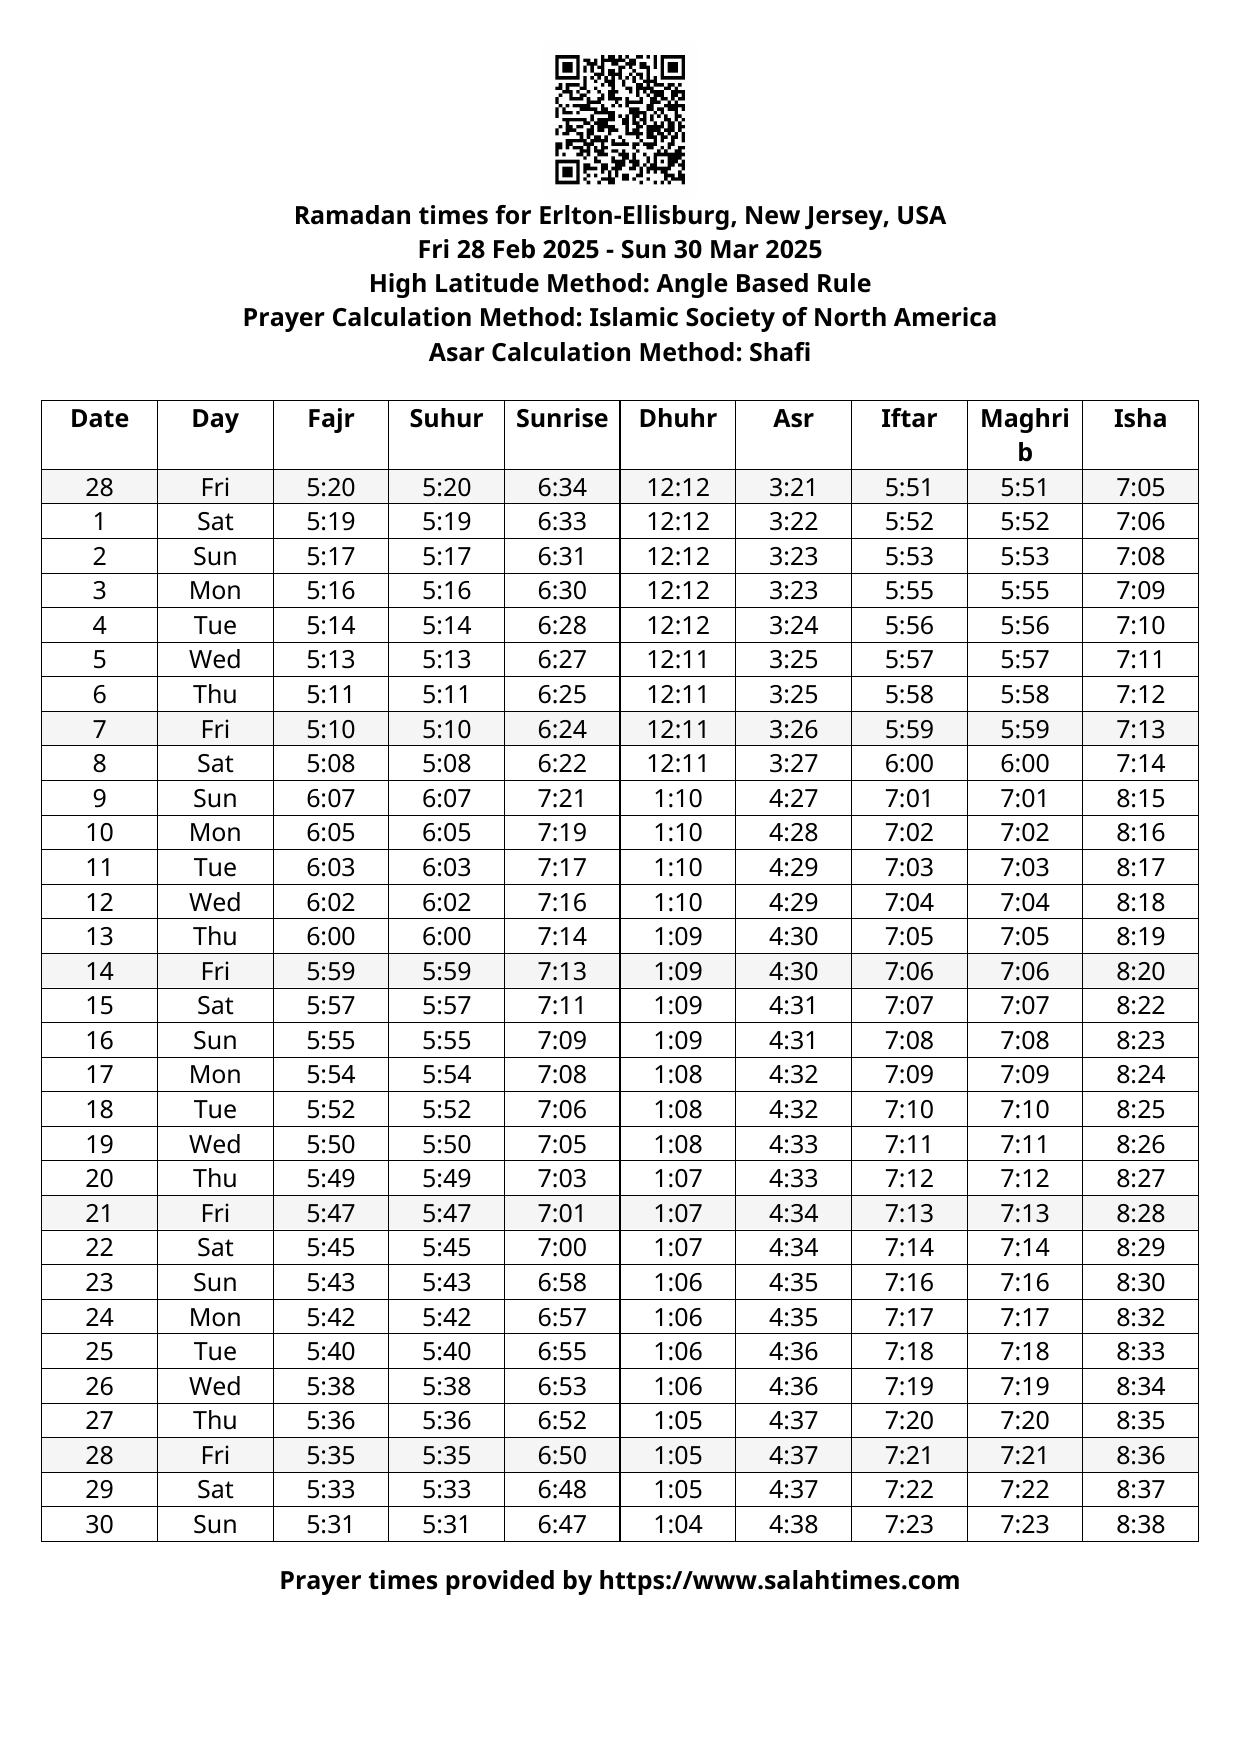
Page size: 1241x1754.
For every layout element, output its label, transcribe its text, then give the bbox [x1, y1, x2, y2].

text Fri 28 Feb 2025 - Sun 30 Mar 2025 [42, 232, 1198, 266]
table_cell Mon [158, 1058, 273, 1091]
table_cell 25 [42, 1334, 157, 1368]
table_cell 1:08 [621, 1058, 735, 1091]
table_cell 30 [42, 1507, 157, 1541]
table_cell 7:13 [968, 1196, 1082, 1229]
table_cell 5:17 [274, 539, 388, 572]
table_cell 3:25 [736, 677, 851, 711]
table_cell 7:08 [1083, 539, 1198, 572]
table_cell 6:00 [968, 746, 1082, 780]
table_cell 6:34 [505, 470, 619, 503]
table_cell Sun [158, 539, 273, 572]
table_cell 4:29 [736, 885, 851, 918]
table_cell 1:10 [621, 781, 735, 814]
table_header Isha [1083, 401, 1198, 469]
table_cell 7:18 [852, 1334, 967, 1368]
table_cell 3:21 [736, 470, 851, 503]
table_cell 24 [42, 1300, 157, 1333]
table_cell 6:03 [389, 850, 504, 884]
table_cell 7:16 [852, 1265, 967, 1299]
table_cell 28 [42, 470, 157, 503]
table_cell 1:07 [621, 1161, 735, 1195]
table_cell 12:12 [621, 574, 735, 607]
table_cell 7 [42, 712, 157, 745]
table_cell Tue [158, 608, 273, 642]
table_header Day [158, 401, 273, 469]
table_cell 27 [42, 1404, 157, 1437]
table_cell 1:06 [621, 1300, 735, 1333]
table_cell 4:29 [736, 850, 851, 884]
table_cell Fri [158, 1438, 273, 1472]
table_cell 8:26 [1083, 1127, 1198, 1160]
table_cell 7:20 [968, 1404, 1082, 1437]
table_cell 8:35 [1083, 1404, 1198, 1437]
table_cell 5:33 [274, 1473, 388, 1506]
table_header Sunrise [505, 401, 619, 469]
table_cell Sat [158, 746, 273, 780]
table_cell 1:05 [621, 1404, 735, 1437]
table_cell 7:23 [852, 1507, 967, 1541]
table_cell 8:25 [1083, 1092, 1198, 1126]
table_cell 4:35 [736, 1300, 851, 1333]
table_cell 1:07 [621, 1231, 735, 1264]
table_cell 5:20 [274, 470, 388, 503]
table_cell 6:33 [505, 504, 619, 538]
table_cell 7:14 [505, 919, 619, 953]
table_cell 5:59 [274, 954, 388, 987]
table_cell 1:04 [621, 1507, 735, 1541]
table_cell 7:03 [505, 1161, 619, 1195]
table_cell 5:50 [389, 1127, 504, 1160]
table_cell Sun [158, 1507, 273, 1541]
table_cell 7:17 [505, 850, 619, 884]
table_cell 5:10 [274, 712, 388, 745]
table_cell 8:18 [1083, 885, 1198, 918]
table_cell 4:33 [736, 1127, 851, 1160]
table_cell 7:09 [852, 1058, 967, 1091]
table_cell Sat [158, 1473, 273, 1506]
table_cell 26 [42, 1369, 157, 1402]
table_cell 7:09 [1083, 574, 1198, 607]
table_cell 5:47 [389, 1196, 504, 1229]
table_cell 7:00 [505, 1231, 619, 1264]
table_cell 12:11 [621, 643, 735, 676]
table_cell 7:13 [852, 1196, 967, 1229]
table_cell 5:50 [274, 1127, 388, 1160]
table_cell 5:59 [968, 712, 1082, 745]
table_cell 1:10 [621, 816, 735, 849]
table_cell 7:11 [852, 1127, 967, 1160]
table_cell 7:21 [968, 1438, 1082, 1472]
table_cell 5:13 [274, 643, 388, 676]
table_cell 7:08 [968, 1023, 1082, 1057]
table_cell 7:16 [505, 885, 619, 918]
table_cell 8:38 [1083, 1507, 1198, 1541]
table_cell 9 [42, 781, 157, 814]
table_cell 1:06 [621, 1265, 735, 1299]
table_cell 4:35 [736, 1265, 851, 1299]
table_cell 4:28 [736, 816, 851, 849]
table_cell 7:02 [852, 816, 967, 849]
table_cell 22 [42, 1231, 157, 1264]
table_cell 5:59 [389, 954, 504, 987]
table_cell 7:09 [505, 1023, 619, 1057]
table_cell Fri [158, 712, 273, 745]
table_cell 5:53 [852, 539, 967, 572]
table_cell 6:03 [274, 850, 388, 884]
table_header Maghrib [968, 401, 1082, 469]
table_cell 7:17 [852, 1300, 967, 1333]
table_cell 1:05 [621, 1438, 735, 1472]
table_cell 4:31 [736, 1023, 851, 1057]
table_cell Tue [158, 1092, 273, 1126]
table_cell 5:38 [389, 1369, 504, 1402]
table_cell 7:12 [968, 1161, 1082, 1195]
table_cell 5:16 [389, 574, 504, 607]
picture [542, 41, 699, 198]
table_cell 7:06 [505, 1092, 619, 1126]
table_cell 5:35 [389, 1438, 504, 1472]
table_cell Thu [158, 1404, 273, 1437]
table_cell 1:09 [621, 989, 735, 1022]
table_cell 7:21 [852, 1438, 967, 1472]
table_cell 23 [42, 1265, 157, 1299]
table_cell 5:17 [389, 539, 504, 572]
table_cell 7:22 [852, 1473, 967, 1506]
table_cell 5:57 [389, 989, 504, 1022]
table_cell 6:30 [505, 574, 619, 607]
table_cell 4:32 [736, 1058, 851, 1091]
table_cell 5:31 [274, 1507, 388, 1541]
table_cell 5:57 [968, 643, 1082, 676]
table_cell 5:10 [389, 712, 504, 745]
table_cell 6:53 [505, 1369, 619, 1402]
table_cell 5:43 [274, 1265, 388, 1299]
table_cell 6:22 [505, 746, 619, 780]
table_cell 5:13 [389, 643, 504, 676]
table_cell 3:23 [736, 539, 851, 572]
table_cell 5:52 [389, 1092, 504, 1126]
table_cell 3 [42, 574, 157, 607]
table_cell 5:16 [274, 574, 388, 607]
table_cell 5:40 [389, 1334, 504, 1368]
table_cell 7:01 [505, 1196, 619, 1229]
table_cell 7:03 [852, 850, 967, 884]
table_cell 5:57 [852, 643, 967, 676]
table_cell 1:10 [621, 885, 735, 918]
table_cell 7:12 [1083, 677, 1198, 711]
table_cell 8:17 [1083, 850, 1198, 884]
table_cell 5:33 [389, 1473, 504, 1506]
table_header Fajr [274, 401, 388, 469]
table_cell 4:33 [736, 1161, 851, 1195]
table_cell 3:26 [736, 712, 851, 745]
table_cell 4:37 [736, 1473, 851, 1506]
table_cell 2 [42, 539, 157, 572]
table_cell 5:58 [968, 677, 1082, 711]
table_cell 6:27 [505, 643, 619, 676]
table_cell 3:23 [736, 574, 851, 607]
table_cell 13 [42, 919, 157, 953]
table_cell 6:25 [505, 677, 619, 711]
table_cell 7:05 [968, 919, 1082, 953]
table_cell 4:30 [736, 954, 851, 987]
table_cell 5:45 [389, 1231, 504, 1264]
table_cell 8:37 [1083, 1473, 1198, 1506]
table_cell 5:49 [389, 1161, 504, 1195]
table_cell 8:20 [1083, 954, 1198, 987]
text Ramadan times for Erlton-Ellisburg, New Jersey, USA [42, 198, 1198, 232]
table_cell 7:11 [1083, 643, 1198, 676]
table_cell 5:52 [852, 504, 967, 538]
table_cell 7:05 [505, 1127, 619, 1160]
table_cell 7:23 [968, 1507, 1082, 1541]
table_cell 7:09 [968, 1058, 1082, 1091]
table_cell 6:58 [505, 1265, 619, 1299]
table_cell Tue [158, 1334, 273, 1368]
table_cell Wed [158, 1369, 273, 1402]
table_cell 7:12 [852, 1161, 967, 1195]
table_cell 6:00 [852, 746, 967, 780]
table_cell 8:15 [1083, 781, 1198, 814]
table_cell Sat [158, 989, 273, 1022]
table_cell 6 [42, 677, 157, 711]
table_cell 5:43 [389, 1265, 504, 1299]
table_cell 8:36 [1083, 1438, 1198, 1472]
table_cell 7:05 [852, 919, 967, 953]
table_cell 6:00 [274, 919, 388, 953]
table_cell 5:14 [274, 608, 388, 642]
table_cell 6:50 [505, 1438, 619, 1472]
table_cell 12:11 [621, 712, 735, 745]
table_cell Fri [158, 1196, 273, 1229]
table_cell 5:40 [274, 1334, 388, 1368]
table_cell 5:51 [968, 470, 1082, 503]
table_cell 6:02 [274, 885, 388, 918]
table_cell 5:45 [274, 1231, 388, 1264]
table_cell 5:08 [389, 746, 504, 780]
table_cell 7:04 [968, 885, 1082, 918]
table_cell 5:55 [274, 1023, 388, 1057]
table_cell 28 [42, 1438, 157, 1472]
table_cell 3:27 [736, 746, 851, 780]
table_cell 6:00 [389, 919, 504, 953]
table_cell 6:05 [389, 816, 504, 849]
table_cell 20 [42, 1161, 157, 1195]
table_cell 8:32 [1083, 1300, 1198, 1333]
table_cell 7:11 [968, 1127, 1082, 1160]
table_cell 7:08 [505, 1058, 619, 1091]
table_cell 6:07 [274, 781, 388, 814]
table_cell 4:38 [736, 1507, 851, 1541]
table_cell 12:12 [621, 608, 735, 642]
table_cell 17 [42, 1058, 157, 1091]
table_cell 7:21 [505, 781, 619, 814]
text Prayer Calculation Method: Islamic Society of North America [42, 300, 1198, 334]
table_cell 7:02 [968, 816, 1082, 849]
table_cell 7:19 [852, 1369, 967, 1402]
table_cell 1:09 [621, 954, 735, 987]
table_cell 8 [42, 746, 157, 780]
table_cell 4:31 [736, 989, 851, 1022]
table_cell 7:19 [968, 1369, 1082, 1402]
table_cell Sat [158, 1231, 273, 1264]
table_cell 1:06 [621, 1369, 735, 1402]
table_cell 5:11 [389, 677, 504, 711]
table_header Dhuhr [621, 401, 735, 469]
table_cell 5:55 [968, 574, 1082, 607]
table_cell 6:02 [389, 885, 504, 918]
table_cell 7:18 [968, 1334, 1082, 1368]
table_cell 12:11 [621, 746, 735, 780]
table_cell 7:05 [1083, 470, 1198, 503]
table_cell 7:10 [1083, 608, 1198, 642]
table_cell 7:13 [1083, 712, 1198, 745]
table_cell 6:57 [505, 1300, 619, 1333]
table_cell 5:55 [852, 574, 967, 607]
table_cell 7:16 [968, 1265, 1082, 1299]
table_cell 7:19 [505, 816, 619, 849]
table_cell Mon [158, 574, 273, 607]
table_cell 3:24 [736, 608, 851, 642]
table_cell 6:24 [505, 712, 619, 745]
table_cell 12 [42, 885, 157, 918]
table_cell 8:19 [1083, 919, 1198, 953]
table_cell 5:54 [274, 1058, 388, 1091]
table_cell 7:01 [968, 781, 1082, 814]
table_cell 5:19 [389, 504, 504, 538]
table_cell 1:10 [621, 850, 735, 884]
table_cell 6:28 [505, 608, 619, 642]
table_cell 1:08 [621, 1092, 735, 1126]
table_cell Sun [158, 781, 273, 814]
table_cell 5 [42, 643, 157, 676]
table_cell 7:08 [852, 1023, 967, 1057]
table_cell 4:37 [736, 1404, 851, 1437]
table_cell 3:22 [736, 504, 851, 538]
table_header Suhur [389, 401, 504, 469]
table_cell 5:52 [968, 504, 1082, 538]
table_cell 3:25 [736, 643, 851, 676]
table_cell Wed [158, 1127, 273, 1160]
table_cell 5:20 [389, 470, 504, 503]
table_cell 7:01 [852, 781, 967, 814]
table_cell Mon [158, 816, 273, 849]
table_cell 15 [42, 989, 157, 1022]
table_cell 8:16 [1083, 816, 1198, 849]
table_cell 4:36 [736, 1369, 851, 1402]
table_cell Tue [158, 850, 273, 884]
table_cell 18 [42, 1092, 157, 1126]
table_cell 8:34 [1083, 1369, 1198, 1402]
table_cell Fri [158, 954, 273, 987]
table_cell 6:07 [389, 781, 504, 814]
table_cell 5:58 [852, 677, 967, 711]
table_cell 5:42 [389, 1300, 504, 1333]
text High Latitude Method: Angle Based Rule [42, 266, 1198, 300]
table_cell Thu [158, 919, 273, 953]
table_cell 7:10 [968, 1092, 1082, 1126]
table_cell 5:59 [852, 712, 967, 745]
table_cell 8:22 [1083, 989, 1198, 1022]
table_cell 7:06 [1083, 504, 1198, 538]
table_cell 5:56 [852, 608, 967, 642]
table_cell 5:36 [389, 1404, 504, 1437]
table_cell 8:33 [1083, 1334, 1198, 1368]
table_cell 7:17 [968, 1300, 1082, 1333]
table_cell Thu [158, 1161, 273, 1195]
table_cell 29 [42, 1473, 157, 1506]
table_cell 5:08 [274, 746, 388, 780]
table_header Date [42, 401, 157, 469]
table_cell 8:30 [1083, 1265, 1198, 1299]
table_cell 8:27 [1083, 1161, 1198, 1195]
table_cell Thu [158, 677, 273, 711]
table_cell Wed [158, 643, 273, 676]
table_cell 8:28 [1083, 1196, 1198, 1229]
table_cell 4:34 [736, 1196, 851, 1229]
table_header Iftar [852, 401, 967, 469]
table_cell 7:06 [968, 954, 1082, 987]
table_cell 7:13 [505, 954, 619, 987]
table_cell 5:47 [274, 1196, 388, 1229]
text Asar Calculation Method: Shafi [42, 334, 1198, 368]
table_cell 1:06 [621, 1334, 735, 1368]
table_cell 7:20 [852, 1404, 967, 1437]
table_cell 1:09 [621, 1023, 735, 1057]
table_cell 6:48 [505, 1473, 619, 1506]
table_cell 5:11 [274, 677, 388, 711]
table_cell 21 [42, 1196, 157, 1229]
table_cell 1 [42, 504, 157, 538]
table_cell Fri [158, 470, 273, 503]
table_cell 1:07 [621, 1196, 735, 1229]
table_cell Mon [158, 1300, 273, 1333]
table_cell 5:36 [274, 1404, 388, 1437]
table_cell 5:49 [274, 1161, 388, 1195]
table_cell 5:35 [274, 1438, 388, 1472]
table_cell 1:08 [621, 1127, 735, 1160]
table_cell Sat [158, 504, 273, 538]
table_cell Sun [158, 1023, 273, 1057]
table_cell 12:12 [621, 539, 735, 572]
table_cell 7:22 [968, 1473, 1082, 1506]
table_cell 6:47 [505, 1507, 619, 1541]
table_cell 5:51 [852, 470, 967, 503]
text Prayer times provided by https://www.salahtimes.com [42, 1563, 1198, 1597]
table_cell 7:14 [968, 1231, 1082, 1264]
table_cell 7:14 [1083, 746, 1198, 780]
table_cell 1:09 [621, 919, 735, 953]
table_cell Wed [158, 885, 273, 918]
table_cell 4:27 [736, 781, 851, 814]
table_cell 7:11 [505, 989, 619, 1022]
table_cell 7:03 [968, 850, 1082, 884]
table_cell 14 [42, 954, 157, 987]
table_header Asr [736, 401, 851, 469]
table_cell 5:38 [274, 1369, 388, 1402]
table_cell 5:31 [389, 1507, 504, 1541]
table_cell 12:12 [621, 504, 735, 538]
table_cell 1:05 [621, 1473, 735, 1506]
table_cell 5:14 [389, 608, 504, 642]
table_cell 12:12 [621, 470, 735, 503]
table_cell 11 [42, 850, 157, 884]
table_cell 4:30 [736, 919, 851, 953]
table_cell 12:11 [621, 677, 735, 711]
table_cell 8:23 [1083, 1023, 1198, 1057]
table_cell 4 [42, 608, 157, 642]
table_cell 5:54 [389, 1058, 504, 1091]
table_cell 5:52 [274, 1092, 388, 1126]
table_cell 6:55 [505, 1334, 619, 1368]
table_cell 5:55 [389, 1023, 504, 1057]
table_cell 5:56 [968, 608, 1082, 642]
table_cell 7:07 [852, 989, 967, 1022]
table_cell 19 [42, 1127, 157, 1160]
table_cell 5:42 [274, 1300, 388, 1333]
table_cell 4:37 [736, 1438, 851, 1472]
table_cell 4:34 [736, 1231, 851, 1264]
table_cell 5:53 [968, 539, 1082, 572]
table_cell 6:52 [505, 1404, 619, 1437]
table_cell 7:04 [852, 885, 967, 918]
table_cell 7:07 [968, 989, 1082, 1022]
table_cell 10 [42, 816, 157, 849]
table_cell 6:31 [505, 539, 619, 572]
table_cell 6:05 [274, 816, 388, 849]
table_cell 7:14 [852, 1231, 967, 1264]
table_cell 16 [42, 1023, 157, 1057]
table_cell 7:10 [852, 1092, 967, 1126]
table_cell 5:57 [274, 989, 388, 1022]
table_cell 8:24 [1083, 1058, 1198, 1091]
table_cell 4:32 [736, 1092, 851, 1126]
table_cell 8:29 [1083, 1231, 1198, 1264]
table_cell 4:36 [736, 1334, 851, 1368]
table_cell 7:06 [852, 954, 967, 987]
table_cell Sun [158, 1265, 273, 1299]
table_cell 5:19 [274, 504, 388, 538]
